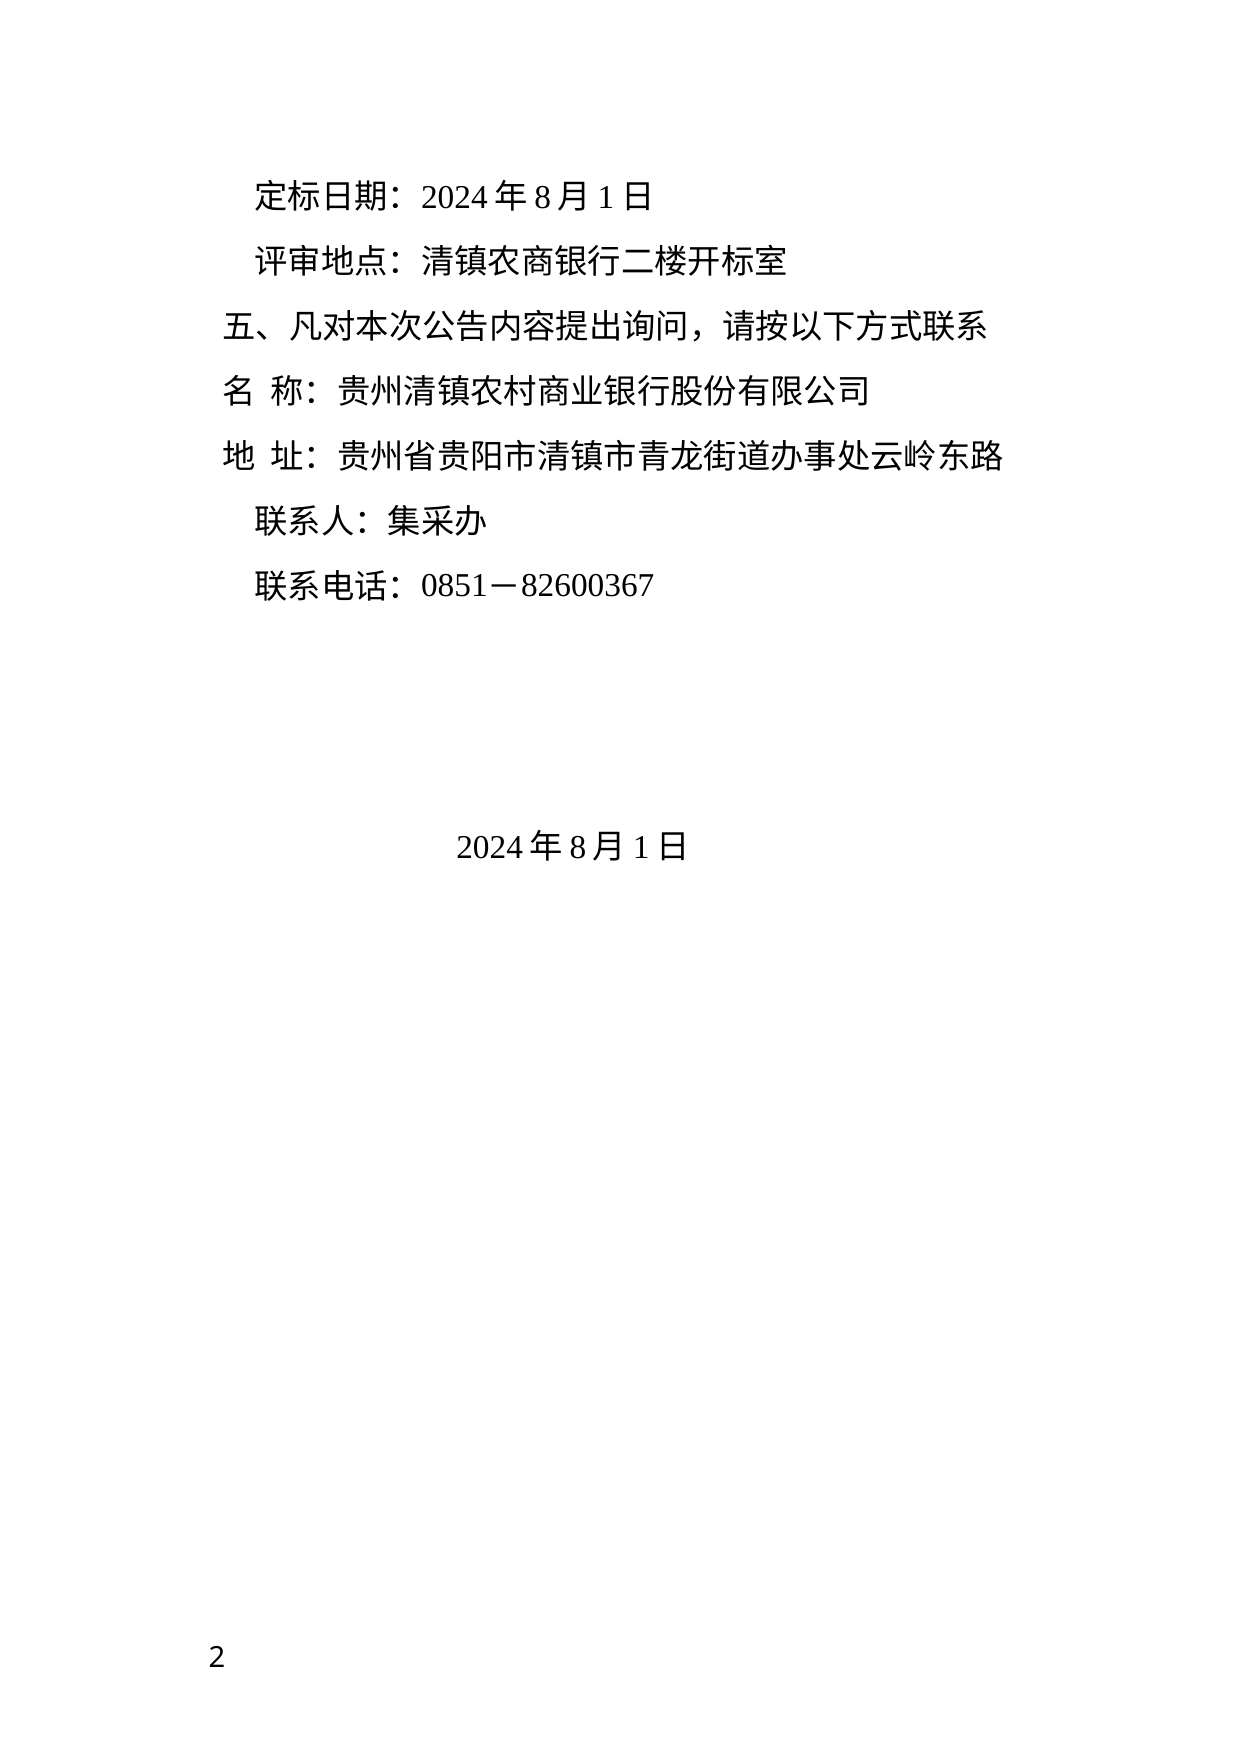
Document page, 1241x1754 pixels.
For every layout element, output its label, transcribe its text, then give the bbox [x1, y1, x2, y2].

text 地 址：贵州省贵阳市清镇市青龙街道办事处云岭东路 [187, 422, 1053, 487]
text 联系电话：0851－82600367 [187, 552, 1053, 617]
text 定标日期：2024年8月1日 [187, 162, 1053, 227]
text 2024年8月1日 [187, 812, 1053, 877]
text 五、凡对本次公告内容提出询问，请按以下方式联系 [187, 292, 1053, 357]
text 评审地点：清镇农商银行二楼开标室 [187, 227, 1053, 292]
text 联系人：集采办 [187, 487, 1053, 552]
text 名 称：贵州清镇农村商业银行股份有限公司 [187, 357, 1053, 422]
